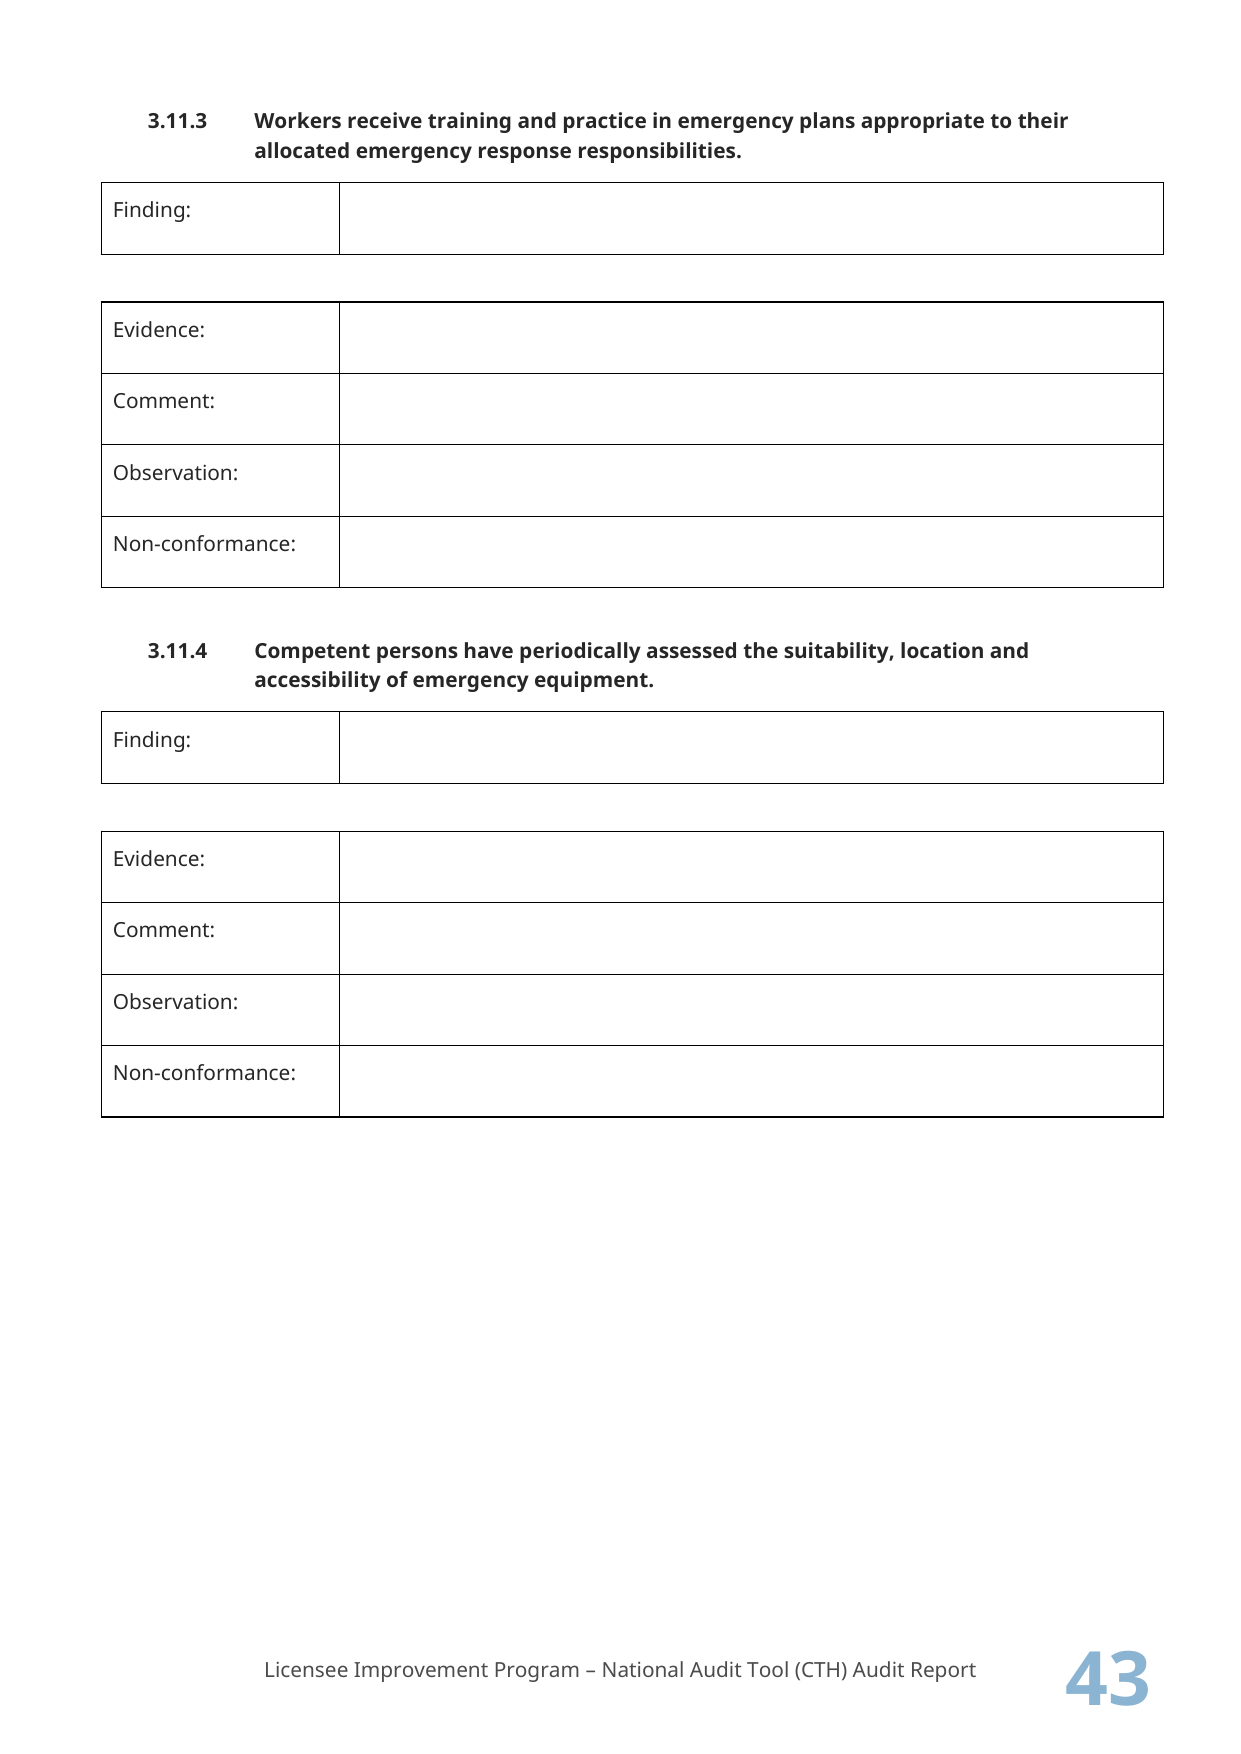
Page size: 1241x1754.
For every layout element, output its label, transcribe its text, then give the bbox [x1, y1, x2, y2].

table_cell Non-conformance: [102, 517, 339, 587]
table_cell [340, 445, 1163, 516]
text 3.11.4 Competent persons have periodically assessed the suitability, location and accessibility of emergency equipment. [148, 635, 1152, 693]
table_cell Non-conformance: [102, 1046, 339, 1116]
table_cell [340, 517, 1163, 587]
table_header [340, 303, 1163, 373]
table_cell [340, 374, 1163, 444]
table_header Evidence: [102, 303, 339, 373]
table_header Finding: [102, 712, 339, 783]
table_cell [340, 1046, 1163, 1116]
table_cell Observation: [102, 445, 339, 516]
table_header [340, 183, 1163, 253]
table_header Evidence: [102, 832, 339, 902]
table_header [340, 832, 1163, 902]
table_cell Comment: [102, 374, 339, 444]
table_cell [340, 975, 1163, 1045]
table_cell Comment: [102, 903, 339, 973]
table_cell Observation: [102, 975, 339, 1045]
table_cell [340, 903, 1163, 973]
table_header [340, 712, 1163, 783]
table_header Finding: [102, 183, 339, 253]
text 3.11.3 Workers receive training and practice in emergency plans appropriate to their allocated emergency response responsibilities. [148, 106, 1152, 164]
